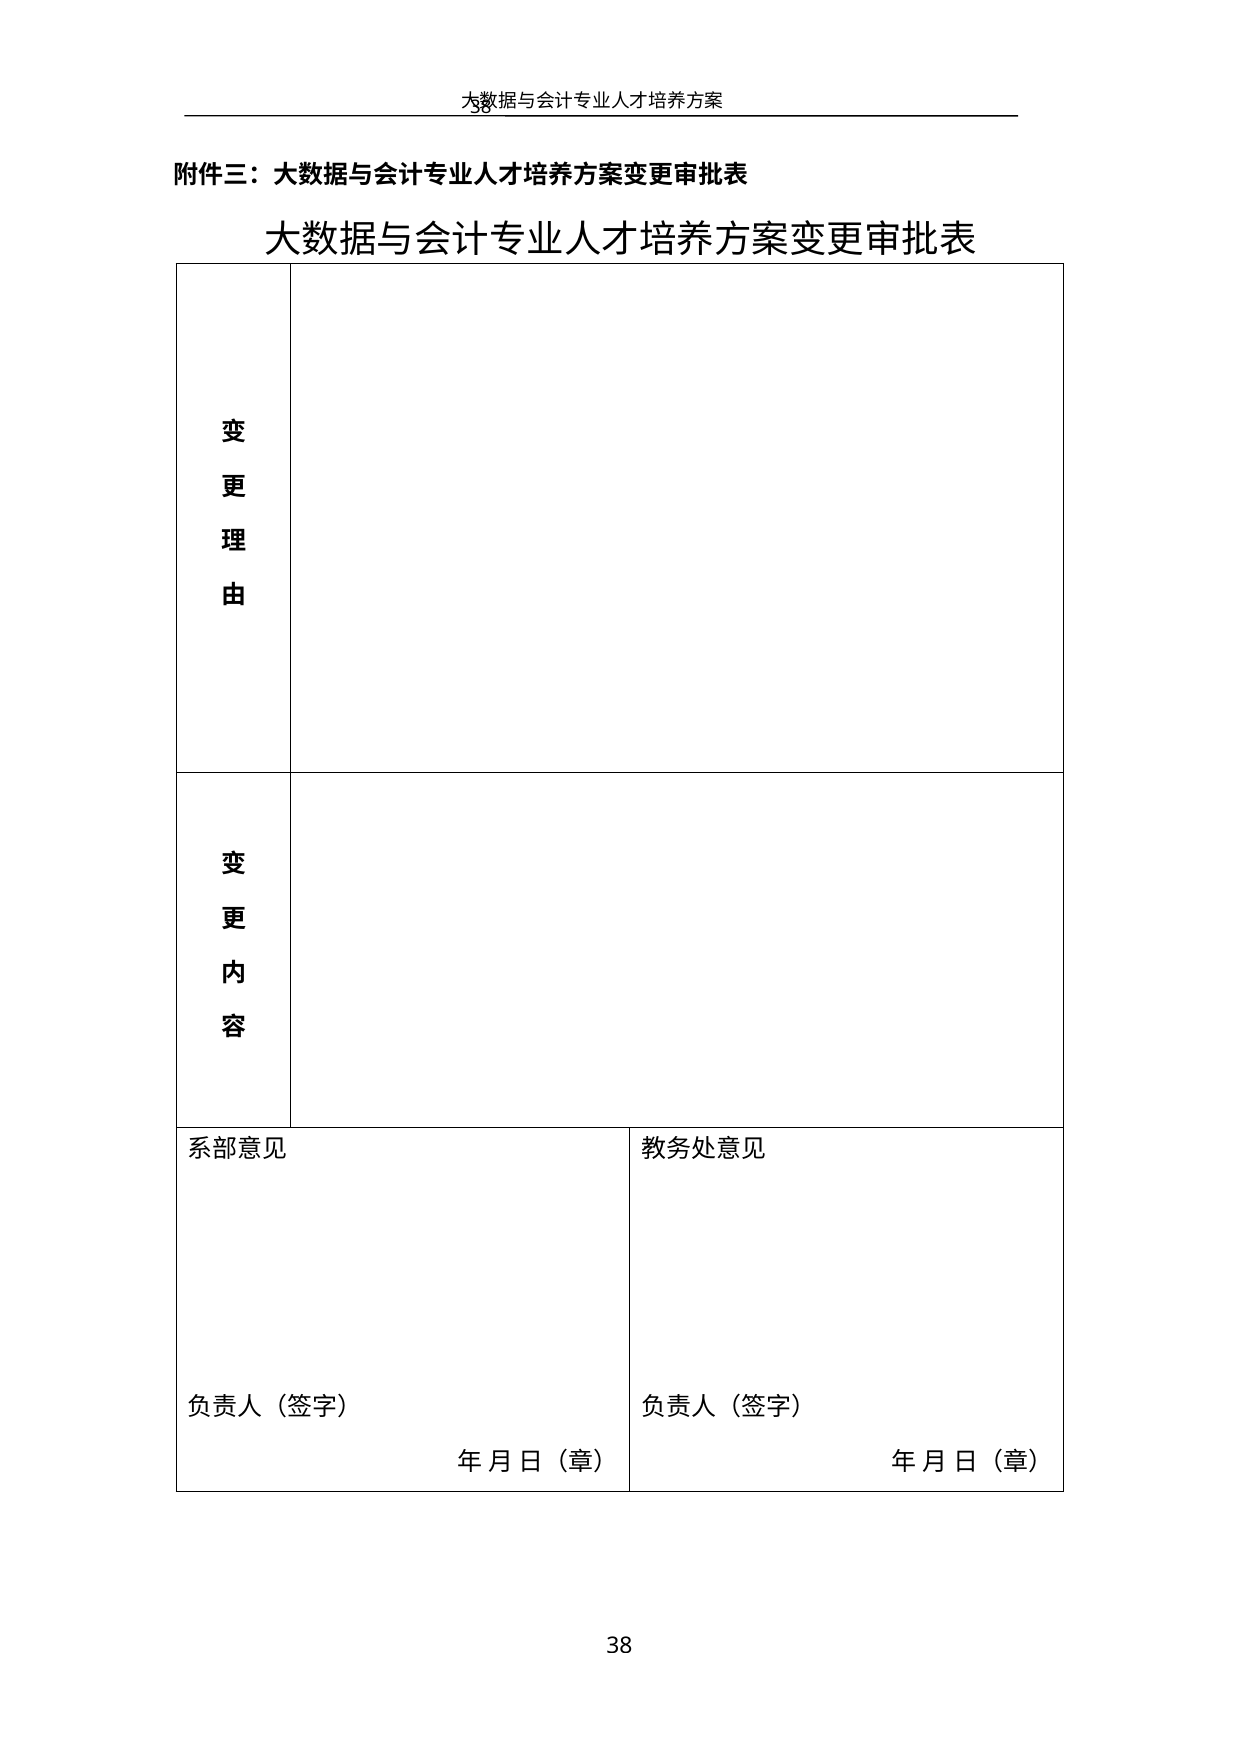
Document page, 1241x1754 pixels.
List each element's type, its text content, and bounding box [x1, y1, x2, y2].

table_cell [291, 773, 1063, 1127]
table_cell 变 更 内 容 [177, 773, 290, 1127]
text 附件三：大数据与会计专业人才培养方案变更审批表 [123, 154, 1117, 191]
table_cell 系部意见 负责人（签字） 年 月 日（章） [177, 1128, 629, 1491]
text 大数据与会计专业人才培养方案变更审批表 [123, 209, 1117, 263]
table_header 变 更 理 由 [177, 264, 290, 772]
table_cell 教务处意见 负责人（签字） 年 月 日（章） [630, 1128, 1063, 1491]
table_header [291, 264, 1063, 772]
